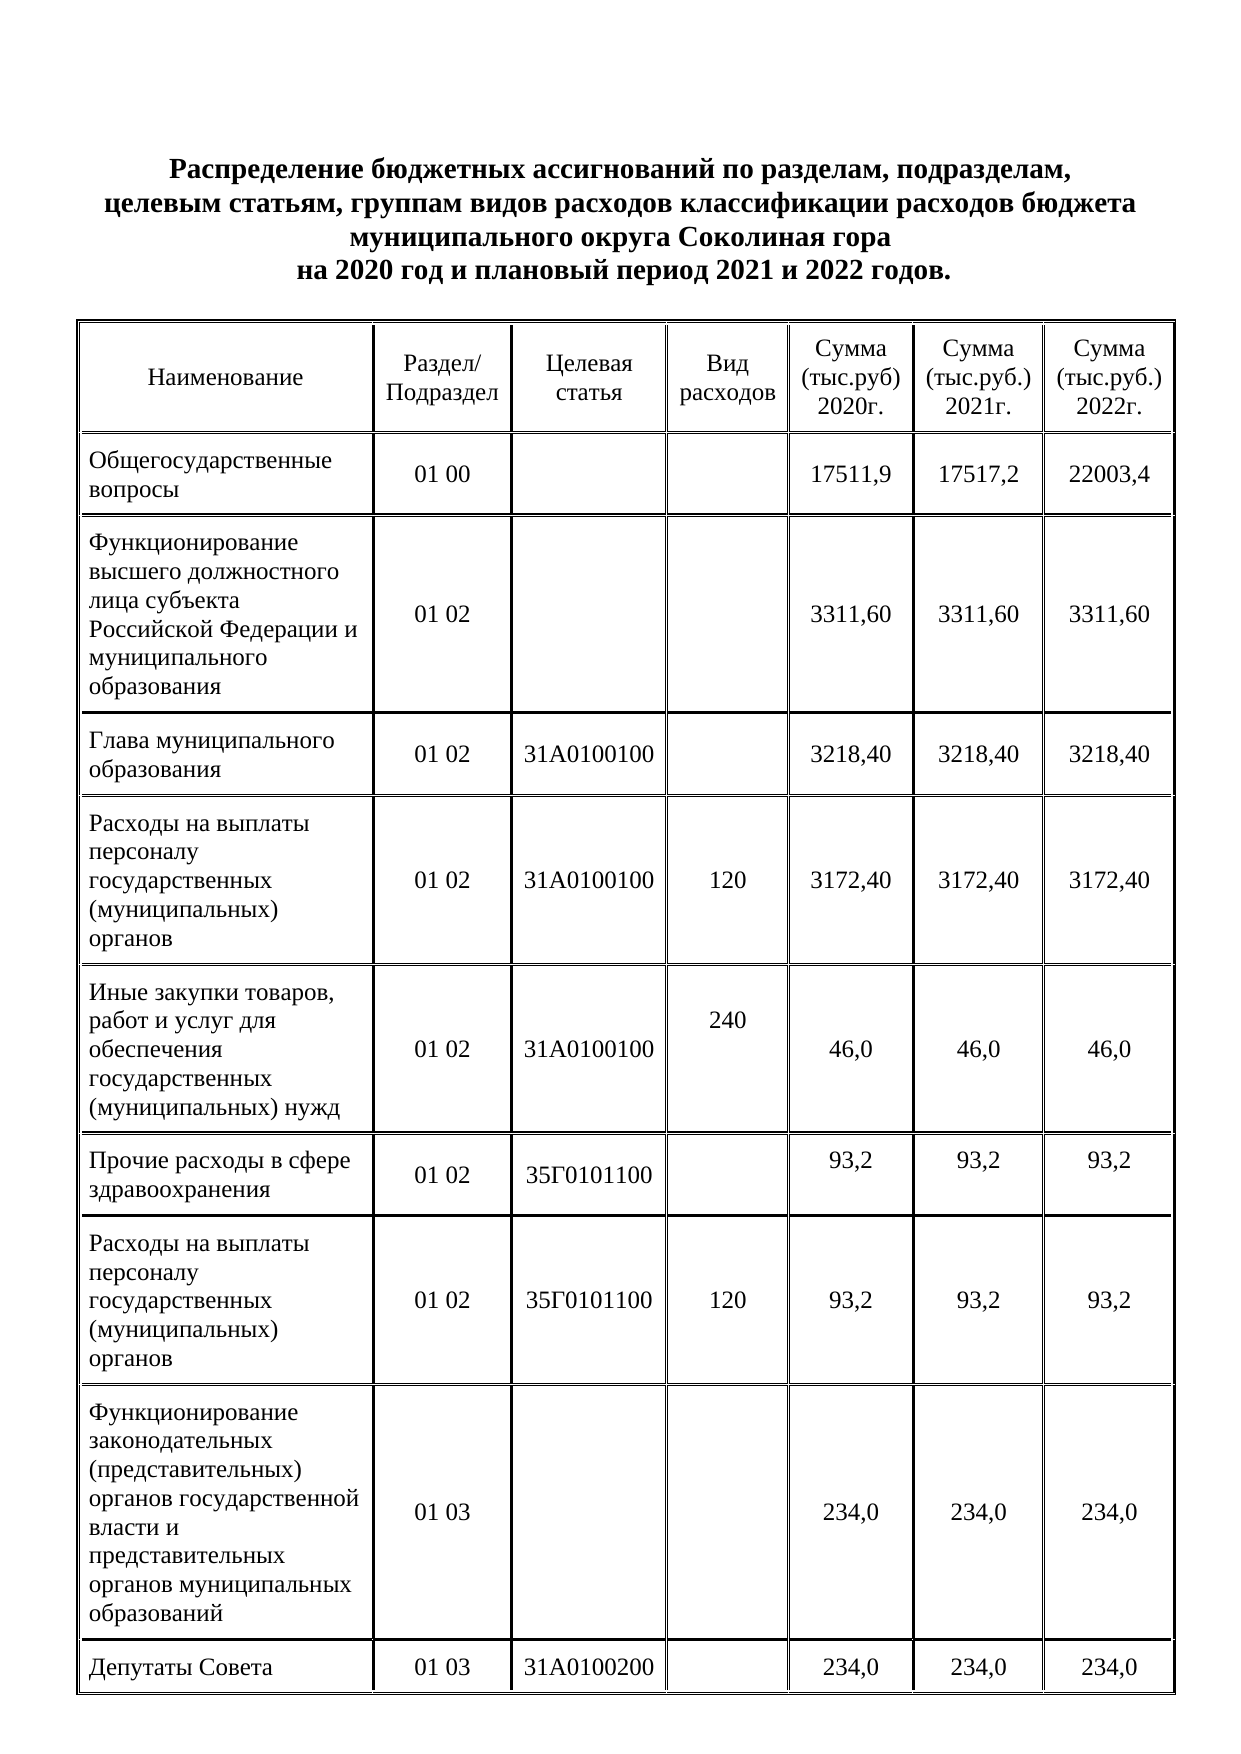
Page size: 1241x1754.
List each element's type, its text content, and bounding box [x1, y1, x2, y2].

table_cell 3218,40 [915, 714, 1042, 793]
table_cell 31А0100100 [513, 966, 665, 1131]
table_cell [513, 517, 665, 711]
table_cell Расходы на выплаты персоналу государственных (муниципальных) органов [80, 794, 372, 962]
table_header Целевая статья [511, 323, 667, 431]
table_cell 3172,40 [790, 797, 912, 962]
table_cell Глава муниципального образования [80, 711, 372, 793]
table_cell 31А0100200 [511, 1641, 667, 1692]
table_cell Иные закупки товаров, работ и услуг для обеспечения государственных (муниципальных) нужд [80, 963, 372, 1131]
table_cell 3218,40 [1045, 711, 1173, 793]
table_cell 01 03 [375, 1386, 510, 1638]
table_cell 01 02 [375, 517, 510, 711]
table_cell Общегосударственные вопросы [78, 431, 373, 513]
text на 2020 год и плановый период 2021 и 2022 годов. [89, 252, 1152, 286]
table_cell 3311,60 [915, 517, 1042, 711]
table_cell 17511,9 [790, 434, 912, 513]
table_cell [668, 714, 787, 793]
table_cell [668, 517, 787, 711]
table_cell [667, 1641, 788, 1692]
table_cell 3172,40 [915, 797, 1042, 962]
table_cell 234,0 [790, 1386, 912, 1638]
table_cell 234,0 [915, 1386, 1042, 1638]
table_cell 35Г0101100 [513, 1217, 665, 1383]
table_cell 01 02 [375, 797, 510, 962]
table_cell 3311,60 [790, 517, 912, 711]
table_cell 22003,4 [1044, 431, 1174, 513]
table_cell 240 [668, 966, 787, 1131]
table_cell 93,2 [1045, 1214, 1173, 1383]
table_cell [668, 1135, 787, 1214]
table_cell 234,0 [913, 1641, 1044, 1692]
table_cell 01 02 [375, 1217, 510, 1383]
table_cell 234,0 [1044, 1638, 1174, 1692]
table_cell 31А0100100 [513, 714, 665, 793]
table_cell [78, 1638, 373, 1692]
table_cell 3311,60 [1045, 513, 1174, 711]
table_cell [513, 1386, 665, 1638]
table_cell 93,2 [790, 1217, 912, 1383]
table_cell 46,0 [915, 966, 1042, 1131]
table_cell Прочие расходы в сфере здравоохранения [80, 1131, 372, 1214]
table_cell 93,2 [915, 1135, 1042, 1214]
table_cell 46,0 [1045, 963, 1174, 1131]
text Распределение бюджетных ассигнований по разделам, подразделам, [89, 152, 1152, 185]
table_header Сумма (тыс.руб.) 2021г. [913, 323, 1044, 431]
table_cell 35Г0101100 [513, 1135, 665, 1214]
table_cell 234,0 [1044, 1383, 1174, 1638]
table_cell 93,2 [915, 1217, 1042, 1383]
table_cell [513, 434, 665, 513]
table_header Наименование [80, 321, 373, 431]
table_cell 3218,40 [790, 714, 912, 793]
text целевым статьям, группам видов расходов классификации расходов бюджета муниципального округа Соколиная гора [89, 185, 1152, 252]
table_header Сумма (тыс.руб) 2020г. [789, 321, 913, 431]
table_cell 93,2 [790, 1135, 912, 1214]
table_cell Функционирование высшего должностного лица субъекта Российской Федерации и муниципального образования [80, 513, 372, 711]
table_header Раздел/ Подраздел [373, 323, 511, 431]
table_cell 3172,40 [1045, 794, 1174, 962]
table_cell 46,0 [790, 966, 912, 1131]
table_cell 01 00 [375, 434, 510, 513]
table_cell 120 [668, 1217, 787, 1383]
table_cell 234,0 [789, 1641, 913, 1692]
table_cell 01 02 [375, 1135, 510, 1214]
table_header Сумма (тыс.руб.) 2022г. [1044, 323, 1173, 431]
table_cell 01 02 [375, 966, 510, 1131]
table_cell Функционирование законодательных (представительных) органов государственной власти и представительных органов муниципальных образований [78, 1383, 373, 1638]
table_cell 17517,2 [915, 434, 1042, 513]
table_cell 01 02 [375, 714, 510, 793]
table_cell 31А0100100 [513, 797, 665, 962]
table_cell Расходы на выплаты персоналу государственных (муниципальных) органов [80, 1214, 372, 1383]
table_cell 01 03 [373, 1641, 511, 1692]
table_header Вид расходов [667, 323, 788, 431]
table_cell 120 [668, 797, 787, 962]
table_cell [668, 1386, 787, 1638]
table_cell 93,2 [1045, 1131, 1174, 1214]
table_cell [668, 434, 787, 513]
